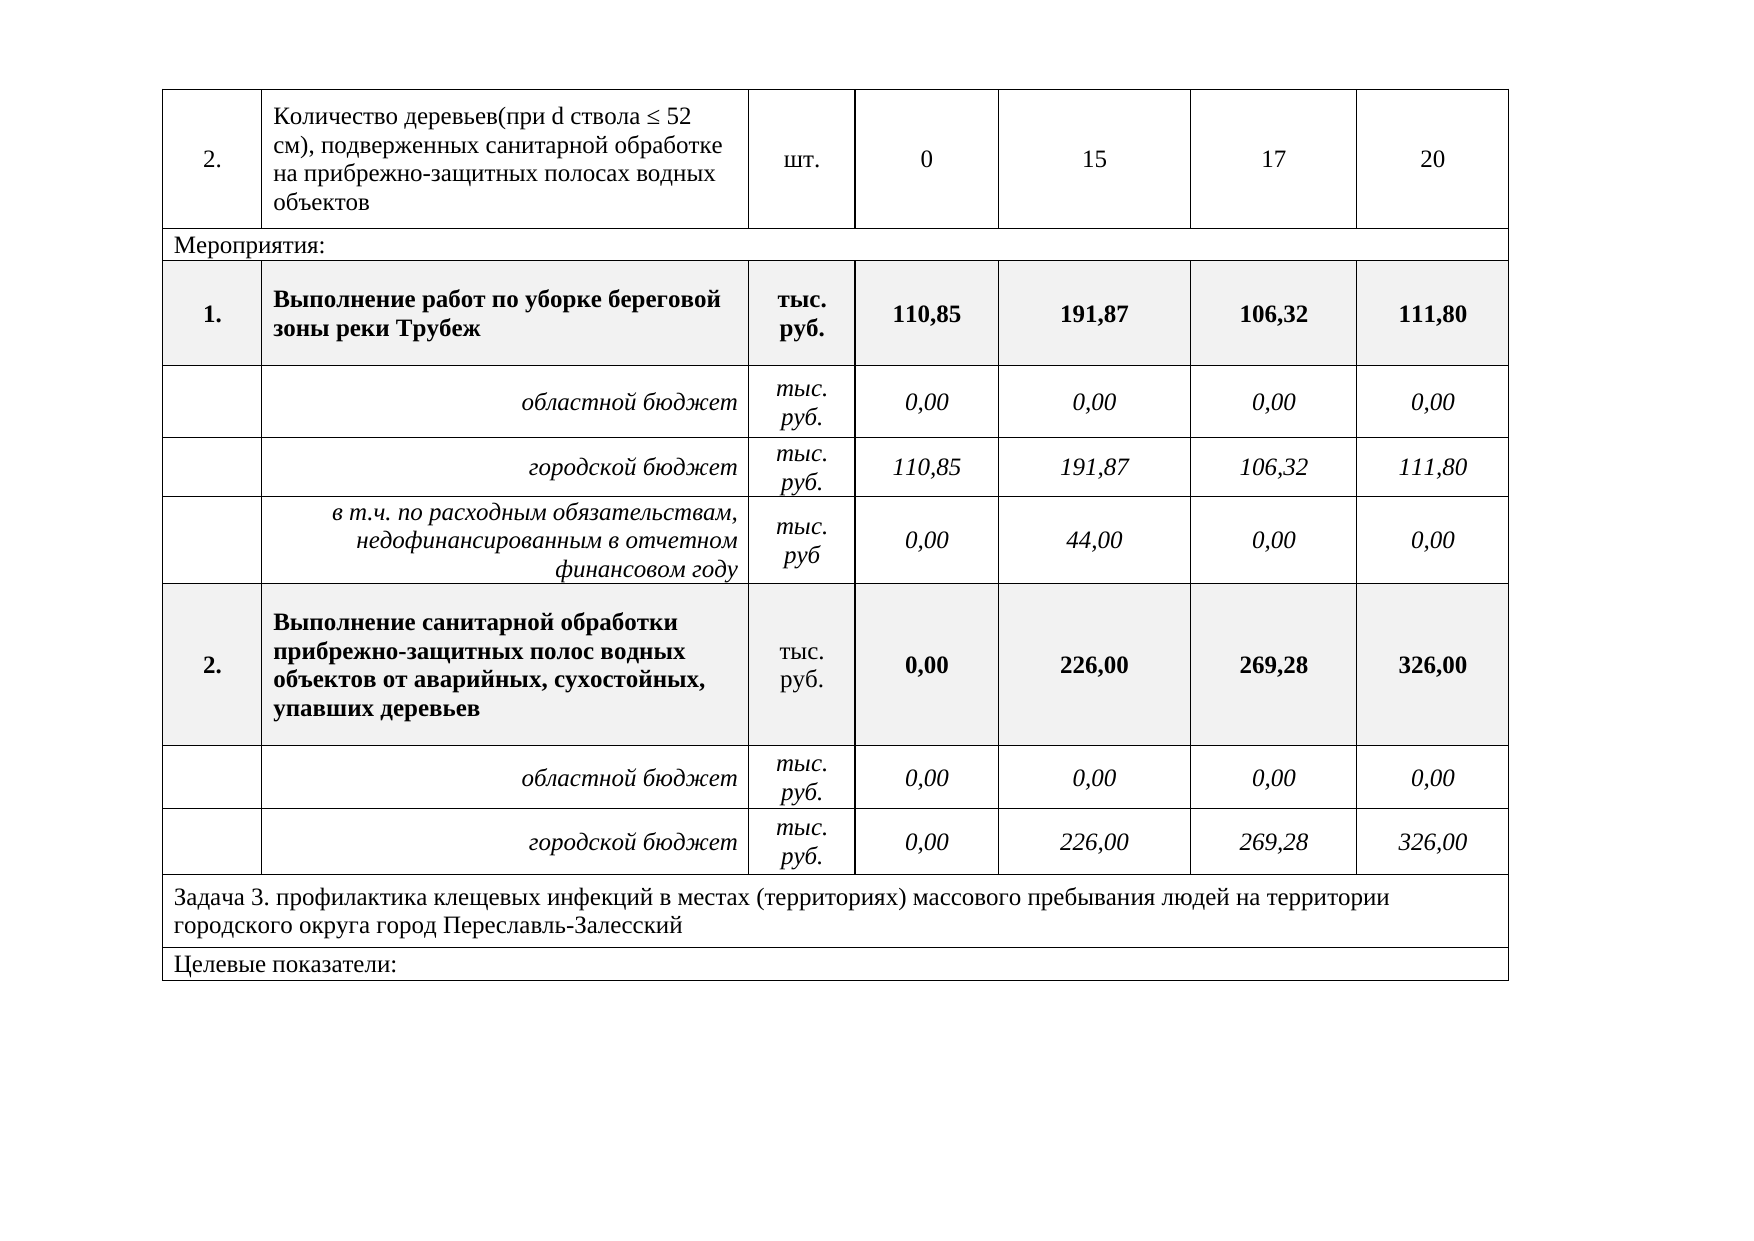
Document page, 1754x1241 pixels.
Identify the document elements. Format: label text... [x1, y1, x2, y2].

table_cell 0,00 [1191, 366, 1356, 437]
table_cell [163, 497, 261, 583]
table_cell 0,00 [856, 584, 998, 745]
table_cell городской бюджет [262, 438, 748, 496]
table_cell тыс. руб. [749, 746, 854, 808]
table_cell 0,00 [999, 366, 1190, 437]
table_cell 269,28 [1191, 809, 1356, 873]
table_cell тыс. руб. [749, 261, 854, 365]
table_cell Количество деревьев(при d ствола ≤ 52 см), подверженных санитарной обработке на прибрежно-защитных полосах водных объектов [262, 90, 748, 228]
table_cell Задача 3. профилактика клещевых инфекций в местах (территориях) массового пребывания людей на территории городского округа город Переславль-Залесский [163, 875, 1508, 947]
table_cell 17 [1191, 90, 1356, 228]
table_cell 0,00 [999, 746, 1190, 808]
table_cell 0,00 [1191, 746, 1356, 808]
table_cell 0,00 [856, 746, 998, 808]
table_cell 0,00 [1357, 497, 1508, 583]
table_cell городской бюджет [262, 809, 748, 873]
table_cell в т.ч. по расходным обязательствам, недофинансированным в отчетном финансовом году [262, 497, 748, 583]
table_cell тыс. руб. [749, 366, 854, 437]
table_cell тыс. руб [749, 497, 854, 583]
table_cell 106,32 [1191, 261, 1356, 365]
table_cell [163, 746, 261, 808]
table_cell 0 [856, 90, 998, 228]
table_cell [163, 438, 261, 496]
table_cell [163, 366, 261, 437]
table_cell областной бюджет [262, 746, 748, 808]
table_cell тыс. руб. [749, 809, 854, 873]
table_cell 226,00 [999, 809, 1190, 873]
table_cell 1. [163, 261, 261, 365]
table_cell 2. [163, 90, 261, 228]
table_cell 2. [163, 584, 261, 745]
table_cell тыс. руб. [749, 584, 854, 745]
table_cell [163, 809, 261, 873]
table_cell Выполнение работ по уборке береговой зоны реки Трубеж [262, 261, 748, 365]
table_cell Мероприятия: [163, 229, 1508, 260]
table_cell 0,00 [1357, 366, 1508, 437]
table_cell областной бюджет [262, 366, 748, 437]
table_cell 106,32 [1191, 438, 1356, 496]
table_cell 191,87 [999, 438, 1190, 496]
table_cell 110,85 [856, 261, 998, 365]
table_cell 326,00 [1357, 809, 1508, 873]
table_cell 0,00 [1357, 746, 1508, 808]
table_cell тыс. руб. [749, 438, 854, 496]
table_cell 0,00 [1191, 497, 1356, 583]
table_cell 15 [999, 90, 1190, 228]
table_cell 110,85 [856, 438, 998, 496]
table_cell 44,00 [999, 497, 1190, 583]
table_cell 20 [1357, 90, 1508, 228]
table_cell шт. [749, 90, 854, 228]
table_cell Выполнение санитарной обработки прибрежно-защитных полос водных объектов от аварийных, сухостойных, упавших деревьев [262, 584, 748, 745]
table_cell 269,28 [1191, 584, 1356, 745]
table_cell 0,00 [856, 366, 998, 437]
table_cell 0,00 [856, 809, 998, 873]
table_cell 191,87 [999, 261, 1190, 365]
table_cell Целевые показатели: [163, 948, 1508, 980]
table_cell 226,00 [999, 584, 1190, 745]
table_cell 326,00 [1357, 584, 1508, 745]
table_cell 111,80 [1357, 261, 1508, 365]
table_cell 0,00 [856, 497, 998, 583]
table_cell 111,80 [1357, 438, 1508, 496]
